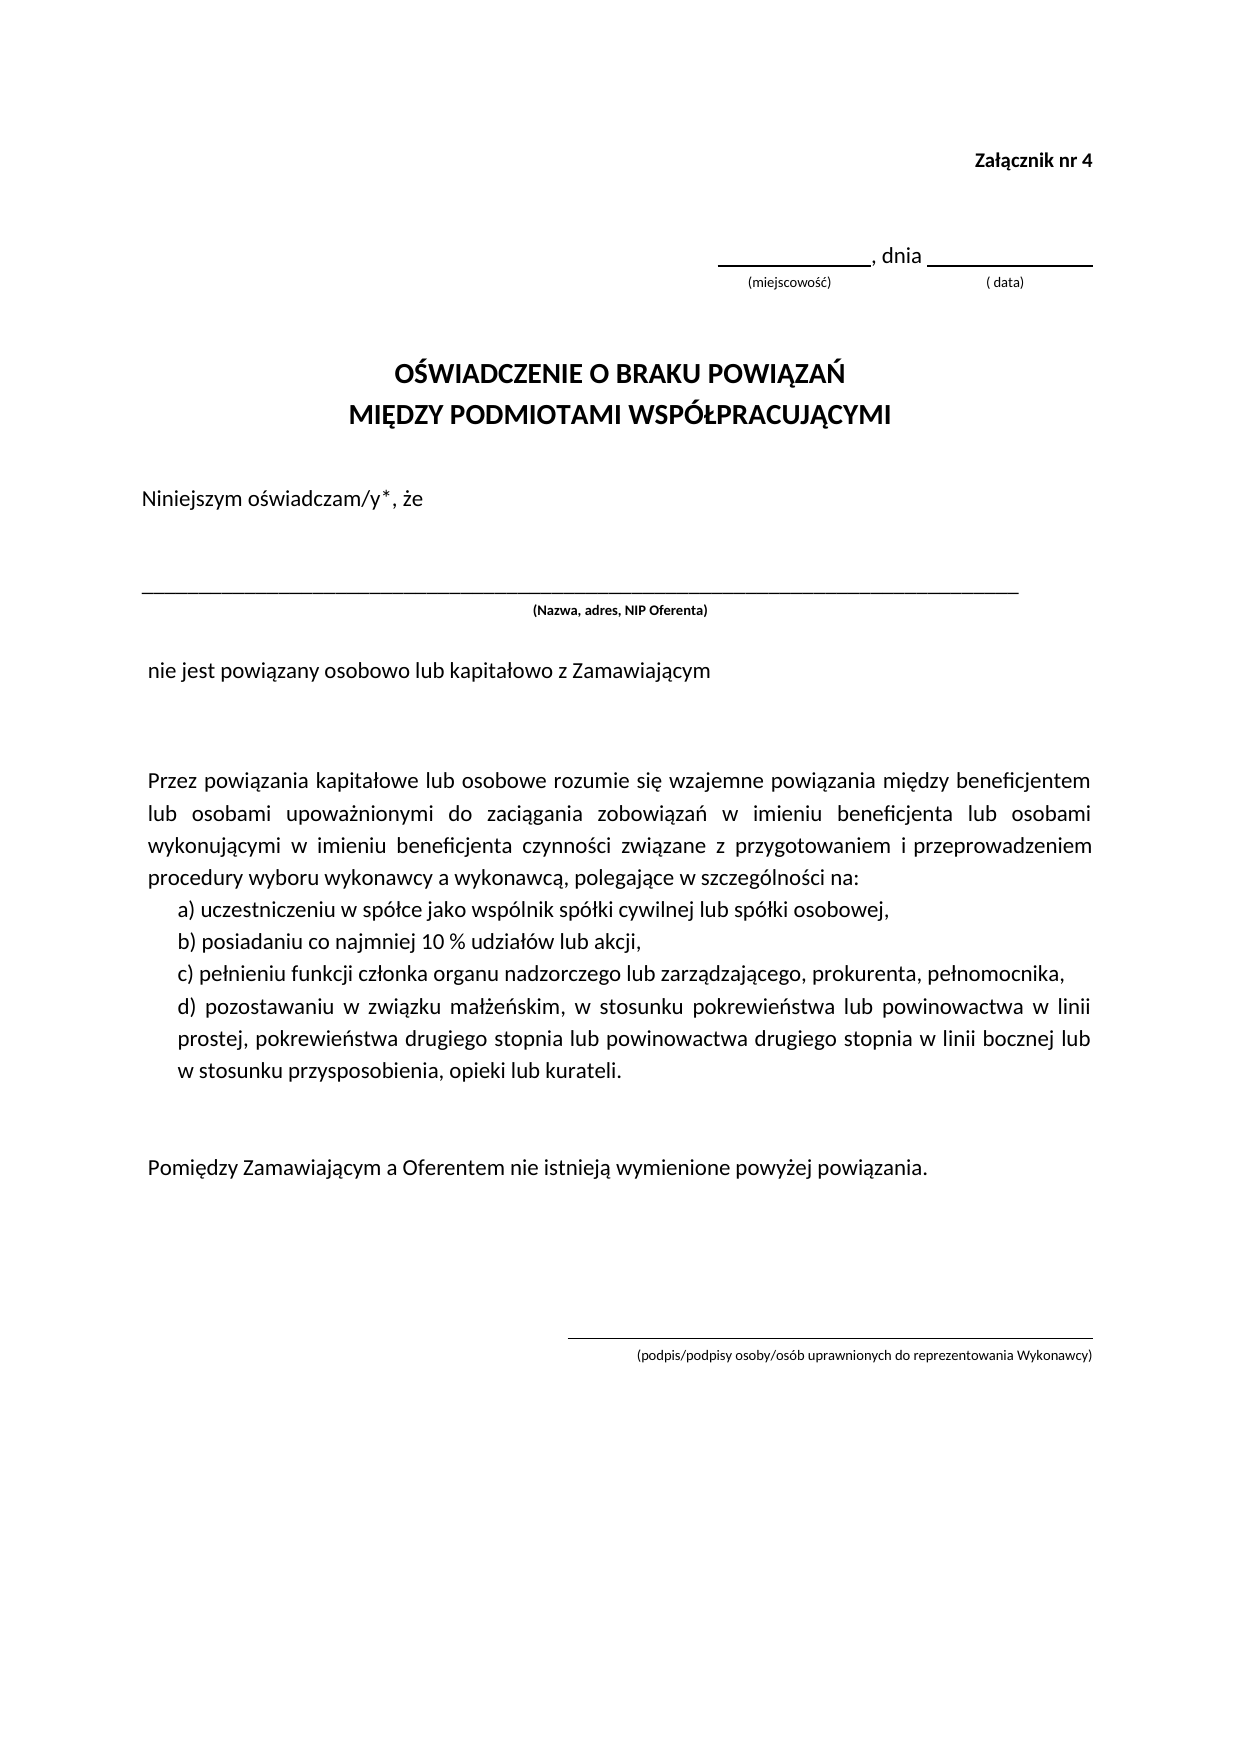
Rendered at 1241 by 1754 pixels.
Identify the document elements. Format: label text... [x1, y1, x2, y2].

text nie jest powiązany osobowo lub kapitałowo z Zamawiającym [148, 657, 1093, 685]
text Przez powiązania kapitałowe lub osobowe rozumie się wzajemne powiązania między beneficjentem lub osobami upoważnionymi do zaciągania zobowiązań w imieniu beneficjenta lub osobami wykonującymi w imieniu beneficjenta czynności związane z przygotowaniem i przeprowadzeniem procedury wyboru wykonawcy a wykonawcą, polegające w szczególności na: [148, 766, 1093, 891]
text _____________________________________________________________________________ [142, 569, 1098, 597]
text , dnia [148, 241, 1093, 269]
text Pomiędzy Zamawiającym a Oferentem nie istnieją wymienione powyżej powiązania. [148, 1153, 1093, 1181]
text Niniejszym oświadczam/y*, że [142, 484, 1098, 512]
text OŚWIADCZENIE O BRAKU POWIĄZAŃ [148, 355, 1093, 391]
text (Nazwa, adres, NIP Oferenta) [142, 601, 1098, 632]
text b) posiadaniu co najmniej 10 % udziałów lub akcji, [177, 927, 1093, 955]
text a) uczestniczeniu w spółce jako wspólnik spółki cywilnej lub spółki osobowej, [177, 895, 1093, 923]
text Załącznik nr 4 [148, 148, 1093, 173]
text (miejscowość) ( data) [673, 273, 1093, 304]
text (podpis/podpisy osoby/osób uprawnionych do reprezentowania Wykonawcy) [148, 1346, 1093, 1376]
text MIĘDZY PODMIOTAMI WSPÓŁPRACUJĄCYMI [148, 396, 1093, 432]
text c) pełnieniu funkcji członka organu nadzorczego lub zarządzającego, prokurenta, pełnomocnika, [177, 959, 1093, 988]
text d) pozostawaniu w związku małżeńskim, w stosunku pokrewieństwa lub powinowactwa w linii prostej, pokrewieństwa drugiego stopnia lub powinowactwa drugiego stopnia w linii bocznej lub w stosunku przysposobienia, opieki lub kurateli. [177, 992, 1093, 1084]
